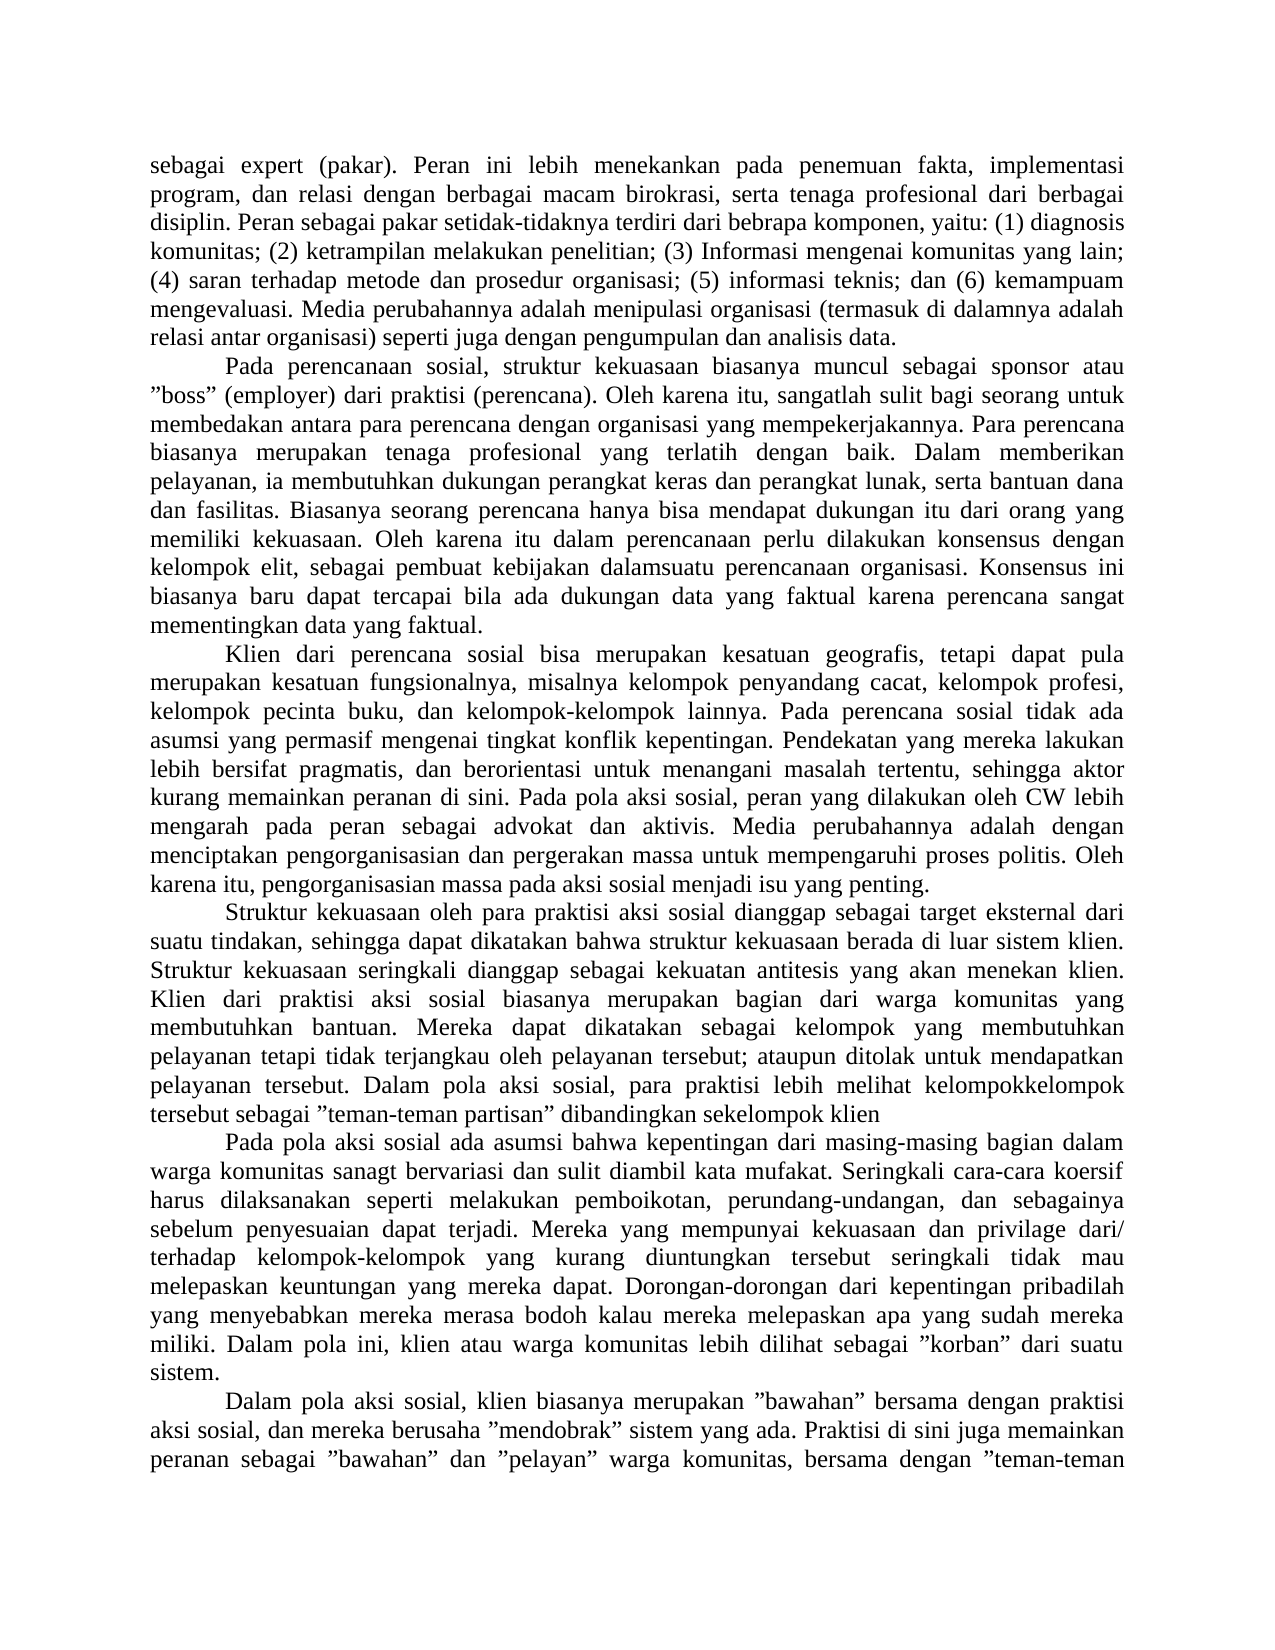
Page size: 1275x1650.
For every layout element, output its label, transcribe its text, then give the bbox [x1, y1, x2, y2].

text Pada pola aksi sosial ada asumsi bahwa kepentingan dari masing-masing bagian dalam warga komunitas sanagt bervariasi dan sulit diambil kata mufakat. Seringkali cara-cara koersif harus dilaksanakan seperti melakukan pemboikotan, perundang-undangan, dan sebagainya sebelum penyesuaian dapat terjadi. Mereka yang mempunyai kekuasaan dan privilage dari/ terhadap kelompok-kelompok yang kurang diuntungkan tersebut seringkali tidak mau melepaskan keuntungan yang mereka dapat. Dorongan-dorongan dari kepentingan pribadilah yang menyebabkan mereka merasa bodoh kalau mereka melepaskan apa yang sudah mereka miliki. Dalam pola ini, klien atau warga komunitas lebih dilihat sebagai ”korban” dari suatu sistem. [150, 1127, 1125, 1386]
text Struktur kekuasaan oleh para praktisi aksi sosial dianggap sebagai target eksternal dari suatu tindakan, sehingga dapat dikatakan bahwa struktur kekuasaan berada di luar sistem klien. Struktur kekuasaan seringkali dianggap sebagai kekuatan antitesis yang akan menekan klien. Klien dari praktisi aksi sosial biasanya merupakan bagian dari warga komunitas yang membutuhkan bantuan. Mereka dapat dikatakan sebagai kelompok yang membutuhkan pelayanan tetapi tidak terjangkau oleh pelayanan tersebut; ataupun ditolak untuk mendapatkan pelayanan tersebut. Dalam pola aksi sosial, para praktisi lebih melihat kelompokkelompok tersebut sebagai ”teman-teman partisan” dibandingkan sekelompok klien [150, 897, 1125, 1127]
text Pada perencanaan sosial, struktur kekuasaan biasanya muncul sebagai sponsor atau ”boss” (employer) dari praktisi (perencana). Oleh karena itu, sangatlah sulit bagi seorang untuk membedakan antara para perencana dengan organisasi yang mempekerjakannya. Para perencana biasanya merupakan tenaga profesional yang terlatih dengan baik. Dalam memberikan pelayanan, ia membutuhkan dukungan perangkat keras dan perangkat lunak, serta bantuan dana dan fasilitas. Biasanya seorang perencana hanya bisa mendapat dukungan itu dari orang yang memiliki kekuasaan. Oleh karena itu dalam perencanaan perlu dilakukan konsensus dengan kelompok elit, sebagai pembuat kebijakan dalamsuatu perencanaan organisasi. Konsensus ini biasanya baru dapat tercapai bila ada dukungan data yang faktual karena perencana sangat mementingkan data yang faktual. [150, 351, 1125, 639]
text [150, 150, 1125, 351]
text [150, 1386, 1125, 1472]
text Klien dari perencana sosial bisa merupakan kesatuan geografis, tetapi dapat pula merupakan kesatuan fungsionalnya, misalnya kelompok penyandang cacat, kelompok profesi, kelompok pecinta buku, dan kelompok-kelompok lainnya. Pada perencana sosial tidak ada asumsi yang permasif mengenai tingkat konflik kepentingan. Pendekatan yang mereka lakukan lebih bersifat pragmatis, dan berorientasi untuk menangani masalah tertentu, sehingga aktor kurang memainkan peranan di sini. Pada pola aksi sosial, peran yang dilakukan oleh CW lebih mengarah pada peran sebagai advokat dan aktivis. Media perubahannya adalah dengan menciptakan pengorganisasian dan pergerakan massa untuk mempengaruhi proses politis. Oleh karena itu, pengorganisasian massa pada aksi sosial menjadi isu yang penting. [150, 639, 1125, 897]
